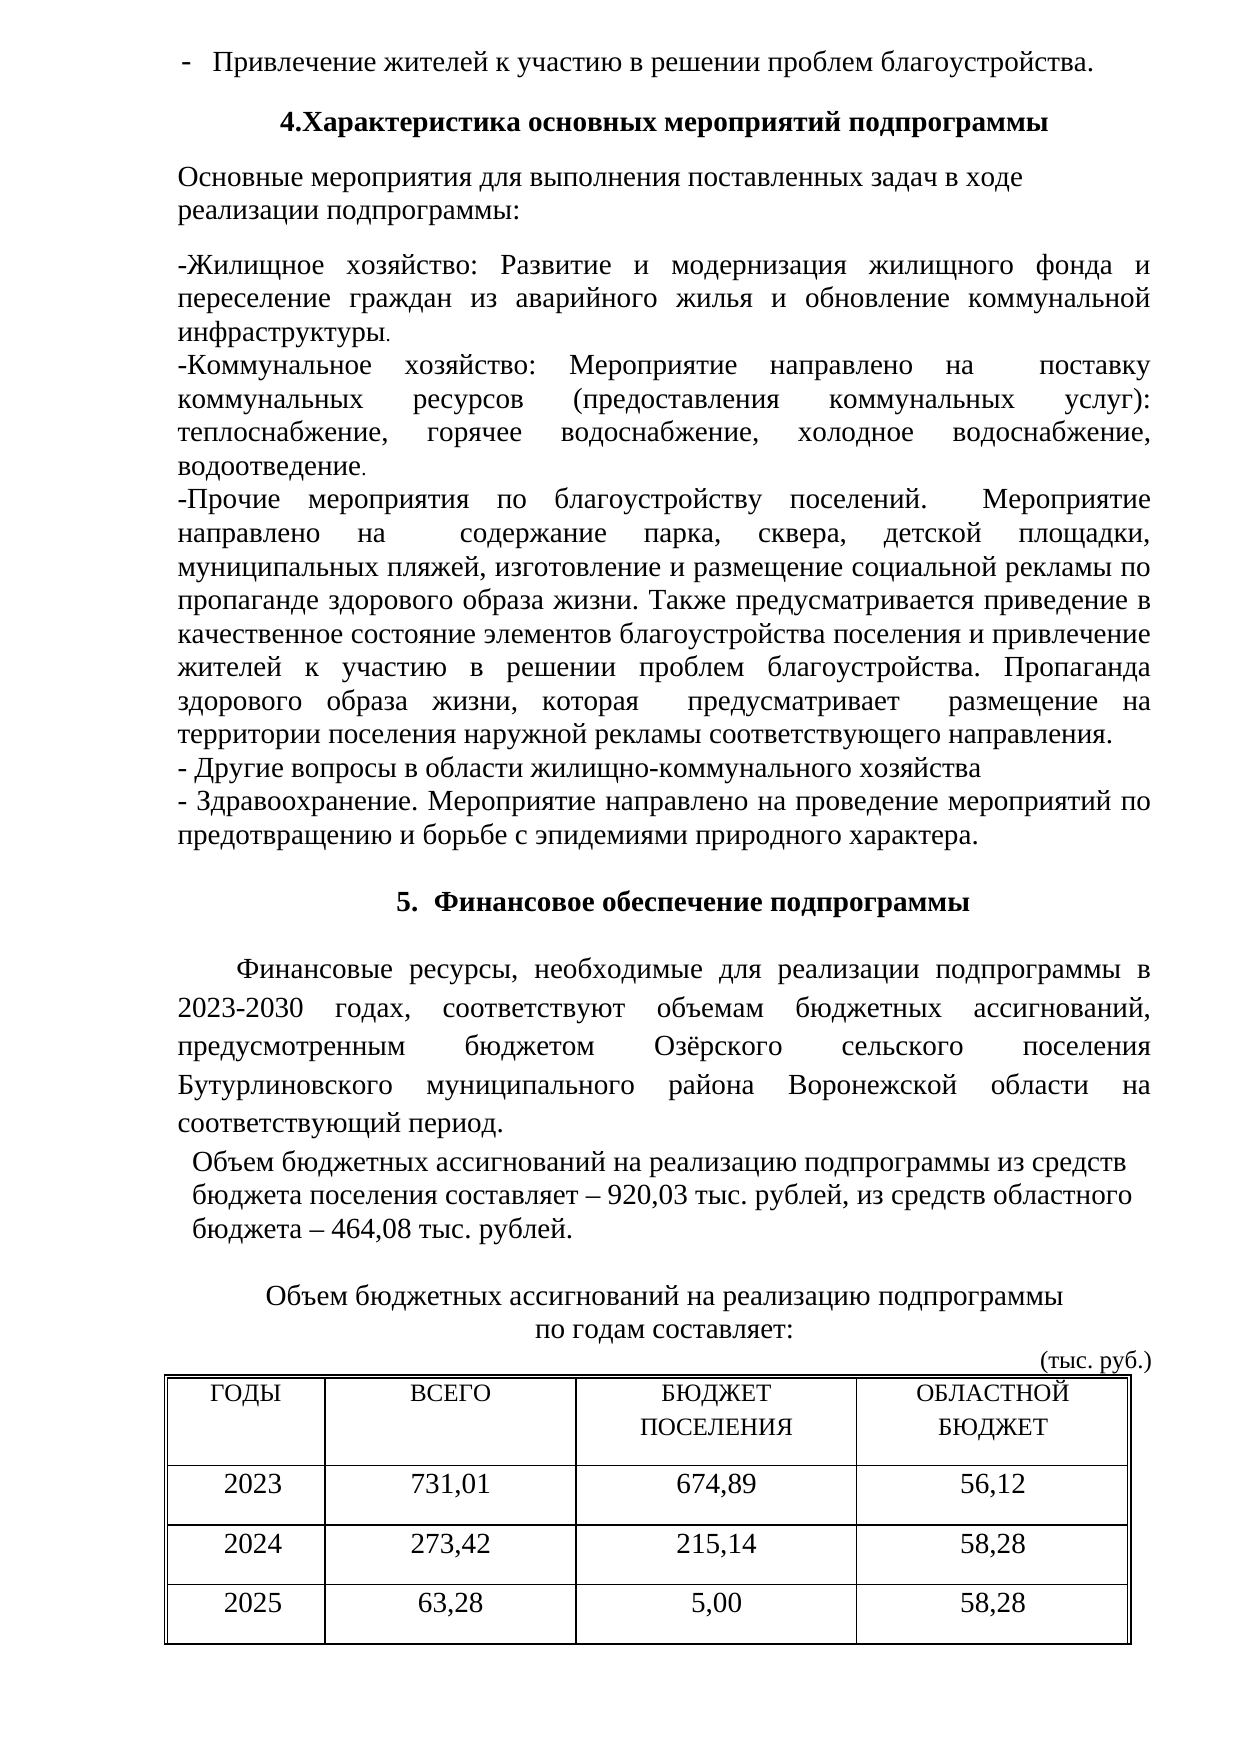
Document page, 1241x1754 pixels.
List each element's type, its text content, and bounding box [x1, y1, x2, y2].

text (тыс. руб.) [177, 1345, 1152, 1374]
text - Здравоохранение. Мероприятие направлено на проведение мероприятий по предотвращению и борьбе с эпидемиями природного характера. [177, 783, 1152, 851]
table_cell 674,89 [577, 1466, 856, 1524]
table_cell 2023 [168, 1466, 324, 1524]
table_cell 5,00 [577, 1585, 856, 1643]
table_header ГОДЫ [168, 1379, 324, 1465]
table_cell 273,42 [326, 1526, 575, 1584]
text по годам составляет: [177, 1312, 1152, 1345]
text Объем бюджетных ассигнований на реализацию подпрограммы из средств бюджета поселения составляет – 920,03 тыс. рублей, из средств областного бюджета – 464,08 тыс. рублей. [192, 1144, 1152, 1244]
table_cell 58,28 [857, 1526, 1127, 1584]
table_cell 2024 [168, 1526, 324, 1584]
text Объем бюджетных ассигнований на реализацию подпрограммы [177, 1278, 1152, 1312]
text - Другие вопросы в области жилищно-коммунального хозяйства [177, 750, 1152, 783]
text -Коммунальное хозяйство: Мероприятие направлено на поставку коммунальных ресурсов (предоставления коммунальных услуг): теплоснабжение, горячее водоснабжение, холодное водоснабжение, водоотведение. [177, 347, 1152, 482]
table_cell 731,01 [326, 1466, 575, 1524]
text - Привлечение жителей к участию в решении проблем благоустройства. [177, 44, 1152, 80]
table_header БЮДЖЕТ ПОСЕЛЕНИЯ [577, 1379, 856, 1465]
table_header вСЕГО [326, 1379, 575, 1465]
table_cell 2025 [168, 1585, 324, 1643]
text -Прочие мероприятия по благоустройству поселений. Мероприятие направлено на содержание парка, сквера, детской площадки, муниципальных пляжей, изготовление и размещение социальной рекламы по пропаганде здорового образа жизни. Также предусматривается приведение в качественное состояние элементов благоустройства поселения и привлечение жителей к участию в решении проблем благоустройства. Пропаганда здорового образа жизни, которая предусматривает размещение на территории поселения наружной рекламы соответствующего направления. [177, 482, 1152, 750]
text Основные мероприятия для выполнения поставленных задач в ходе реализации подпрограммы: [177, 159, 1152, 226]
table_cell 58,28 [857, 1585, 1127, 1643]
table_cell 63,28 [326, 1585, 575, 1643]
table_header ОБЛАСТНОЙ БЮДЖЕТ [857, 1379, 1127, 1465]
text Финансовые ресурсы, необходимые для реализации подпрограммы в 2023-2030 годах, соответствуют объемам бюджетных ассигнований, предусмотренным бюджетом Озёрского сельского поселения Бутурлиновского муниципального района Воронежской области на соответствующий период. [177, 951, 1152, 1139]
list Финансовое обеспечение подпрограммы [215, 884, 1152, 918]
text -Жилищное хозяйство: Развитие и модернизация жилищного фонда и переселение граждан из аварийного жилья и обновление коммунальной инфраструктуры. [177, 247, 1152, 347]
text 4.Характеристика основных мероприятий подпрограммы [177, 104, 1152, 138]
table_cell 215,14 [577, 1526, 856, 1584]
table_cell 56,12 [857, 1466, 1127, 1524]
